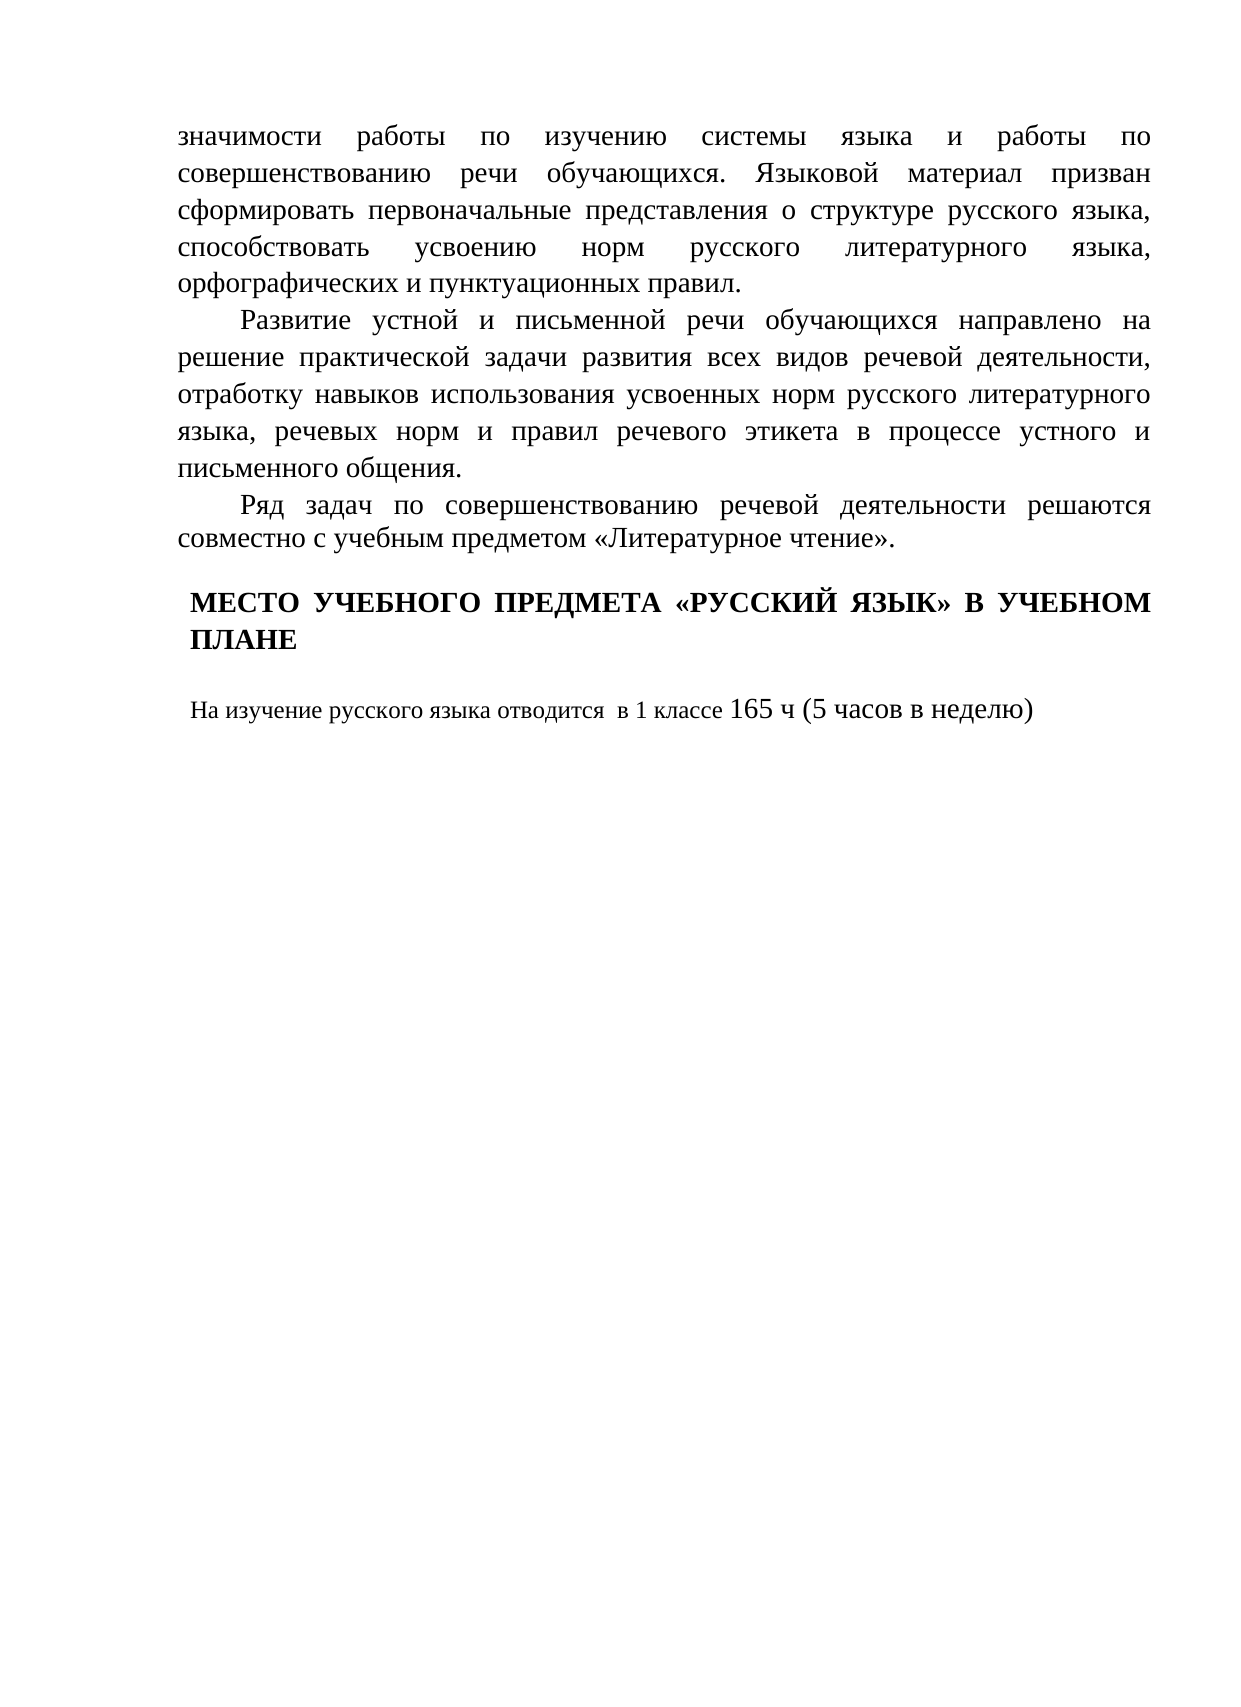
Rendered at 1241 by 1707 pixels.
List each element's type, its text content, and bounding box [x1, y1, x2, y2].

text Ряд задач по совершенствованию речевой деятельности решаются совместно с учебным предметом «Литературное чтение». [177, 487, 1152, 554]
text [177, 118, 1152, 299]
text На изучение русского языка отводится в 1 классе 165 ч (5 часов в неделю) [190, 691, 1152, 724]
text МЕСТО УЧЕБНОГО ПРЕДМЕТА «РУССКИЙ ЯЗЫК» В УЧЕБНОМ ПЛАНЕ [190, 586, 1152, 656]
text Развитие устной и письменной речи обучающихся направлено на решение практической задачи развития всех видов речевой деятельности, отработку навыков использования усвоенных норм русского литературного языка, речевых норм и правил речевого этикета в процессе устного и письменного общения. [177, 302, 1152, 483]
